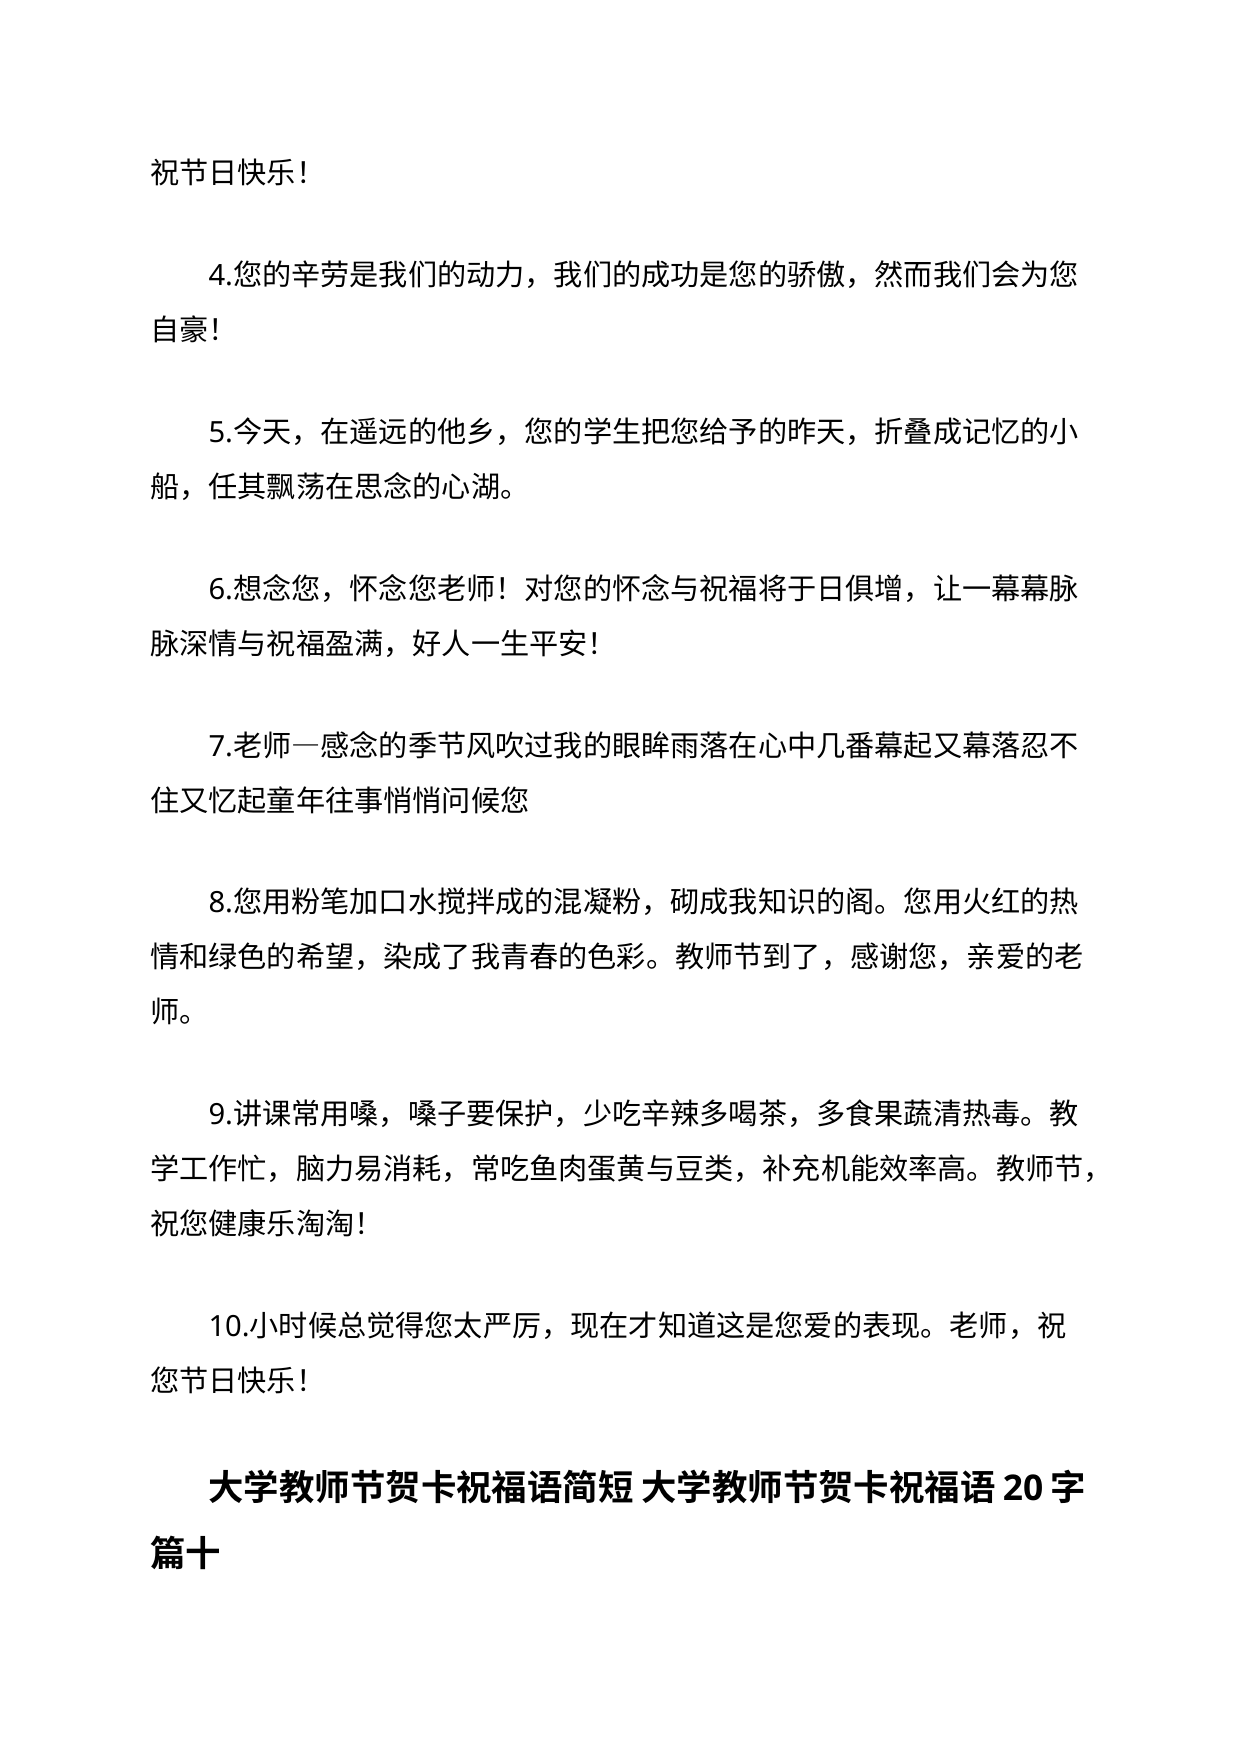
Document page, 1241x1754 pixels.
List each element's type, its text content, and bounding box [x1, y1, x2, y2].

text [150, 150, 1090, 192]
text 4.您的辛劳是我们的动力，我们的成功是您的骄傲，然而我们会为您自豪！ [150, 252, 1090, 349]
text 10.小时候总觉得您太严厉，现在才知道这是您爱的表现。老师，祝您节日快乐！ [150, 1302, 1090, 1399]
text 大学教师节贺卡祝福语简短 大学教师节贺卡祝福语20字篇十 [150, 1459, 1090, 1577]
text 6.想念您，怀念您老师！对您的怀念与祝福将于日俱增，让一幕幕脉脉深情与祝福盈满，好人一生平安！ [150, 565, 1090, 663]
text 8.您用粉笔加口水搅拌成的混凝粉，砌成我知识的阁。您用火红的热情和绿色的希望，染成了我青春的色彩。教师节到了，感谢您，亲爱的老师。 [150, 879, 1090, 1031]
text 7.老师―感念的季节风吹过我的眼眸雨落在心中几番幕起又幕落忍不住又忆起童年往事悄悄问候您 [150, 722, 1090, 819]
text 9.讲课常用嗓，嗓子要保护，少吃辛辣多喝茶，多食果蔬清热毒。教学工作忙，脑力易消耗，常吃鱼肉蛋黄与豆类，补充机能效率高。教师节，祝您健康乐淘淘！ [150, 1091, 1090, 1243]
text 5.今天，在遥远的他乡，您的学生把您给予的昨天，折叠成记忆的小船，任其飘荡在思念的心湖。 [150, 408, 1090, 506]
